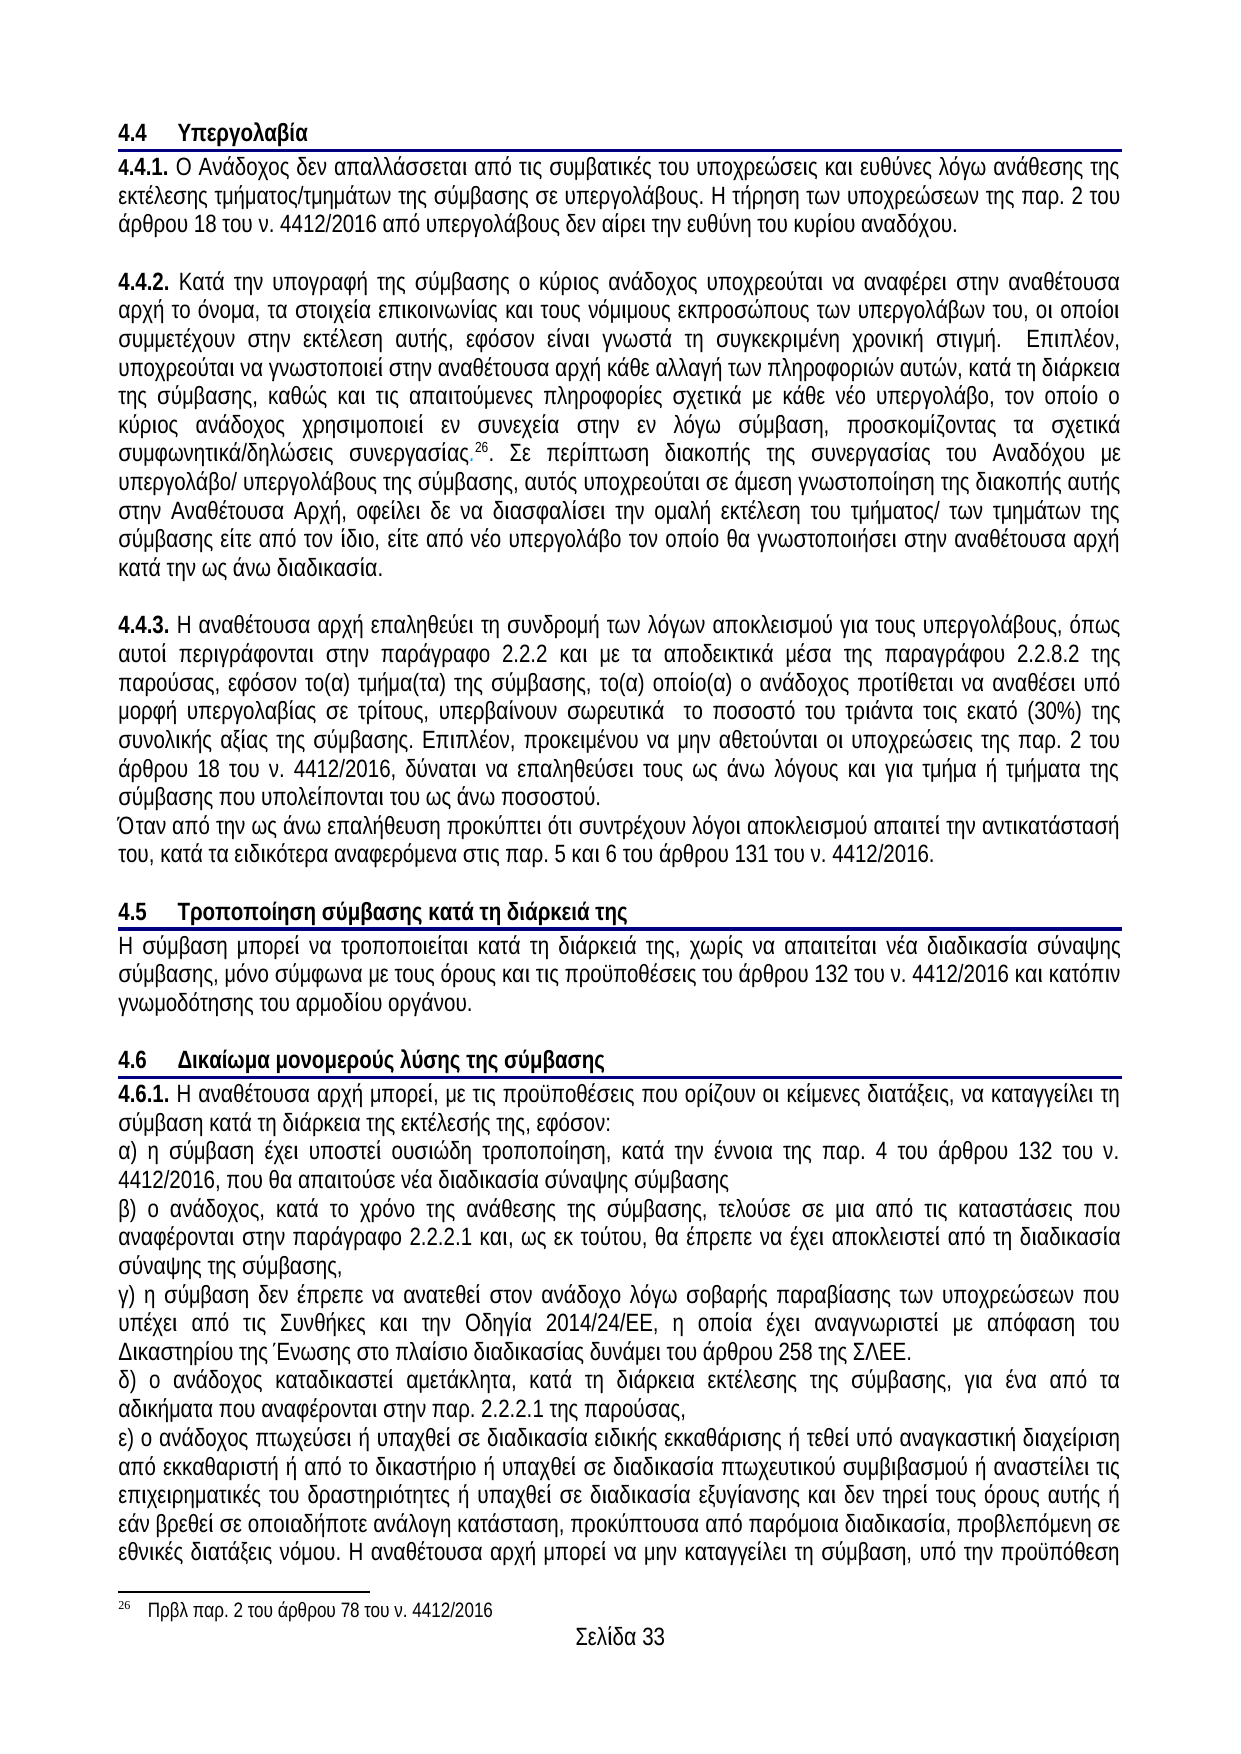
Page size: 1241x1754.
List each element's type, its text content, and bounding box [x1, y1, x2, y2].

text γ) η σύμβαση δεν έπρεπε να ανατεθεί στον ανάδοχο λόγω σοβαρής παραβίασης των υποχρεώσεων που υπέχει από τις Συνθήκες και την Οδηγία 2014/24/ΕΕ, η οποία έχει αναγνωριστεί με απόφαση του Δικαστηρίου της Ένωσης στο πλαίσιο διαδικασίας δυνάμει του άρθρου 258 της ΣΛΕΕ. [118, 1279, 1122, 1366]
text 4.5 Τροποποίηση σύμβασης κατά τη διάρκειά της [118, 897, 1122, 927]
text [118, 1423, 1122, 1566]
text Η σύμβαση μπορεί να τροποποιείται κατά τη διάρκειά της, χωρίς να απαιτείται νέα διαδικασία σύναψης σύμβασης, μόνο σύμφωνα με τους όρους και τις προϋποθέσεις του άρθρου 132 του ν. 4412/2016 και κατόπιν γνωμοδότησης του αρμοδίου οργάνου. [118, 931, 1122, 1017]
text 4.4 Υπεργολαβία [118, 118, 1122, 149]
text β) ο ανάδοχος, κατά το χρόνο της ανάθεσης της σύμβασης, τελούσε σε μια από τις καταστάσεις που αναφέρονται στην παράγραφο 2.2.2.1 και, ως εκ τούτου, θα έπρεπε να έχει αποκλειστεί από τη διαδικασία σύναψης της σύμβασης, [118, 1194, 1122, 1279]
text Όταν από την ως άνω επαλήθευση προκύπτει ότι συντρέχουν λόγοι αποκλεισμού απαιτεί την αντικατάστασή του, κατά τα ειδικότερα αναφερόμενα στις παρ. 5 και 6 του άρθρου 131 του ν. 4412/2016. [118, 811, 1122, 868]
text 4.6.1. Η αναθέτουσα αρχή μπορεί, με τις προϋποθέσεις που ορίζουν οι κείμενες διατάξεις, να καταγγείλει τη σύμβαση κατά τη διάρκεια της εκτέλεσής της, εφόσον: [118, 1079, 1122, 1136]
text 4.4.2. Κατά την υπογραφή της σύμβασης ο κύριος ανάδοχος υποχρεούται να αναφέρει στην αναθέτουσα αρχή το όνομα, τα στοιχεία επικοινωνίας και τους νόμιμους εκπροσώπους των υπεργολάβων του, οι οποίοι συμμετέχουν στην εκτέλεση αυτής, εφόσον είναι γνωστά τη συγκεκριμένη χρονική στιγμή. Επιπλέον, υποχρεούται να γνωστοποιεί στην αναθέτουσα αρχή κάθε αλλαγή των πληροφοριών αυτών, κατά τη διάρκεια της σύμβασης, καθώς και τις απαιτούμενες πληροφορίες σχετικά με κάθε νέο υπεργολάβο, τον οποίο ο κύριος ανάδοχος χρησιμοποιεί εν συνεχεία στην εν λόγω σύμβαση, προσκομίζοντας τα σχετικά συμφωνητικά/δηλώσεις συνεργασίας.. Σε περίπτωση διακοπής της συνεργασίας του Αναδόχου με υπεργολάβο/ υπεργολάβους της σύμβασης, αυτός υποχρεούται σε άμεση γνωστοποίηση της διακοπής αυτής στην Αναθέτουσα Αρχή, οφείλει δε να διασφαλίσει την ομαλή εκτέλεση του τμήματος/ των τμημάτων της σύμβασης είτε από τον ίδιο, είτε από νέο υπεργολάβο τον οποίο θα γνωστοποιήσει στην αναθέτουσα αρχή κατά την ως άνω διαδικασία. [118, 267, 1122, 582]
text δ) ο ανάδοχος καταδικαστεί αμετάκλητα, κατά τη διάρκεια εκτέλεσης της σύμβασης, για ένα από τα αδικήματα που αναφέρονται στην παρ. 2.2.2.1 της παρούσας, [118, 1366, 1122, 1423]
text 4.6 Δικαίωμα μονομερούς λύσης της σύμβασης [118, 1045, 1122, 1076]
text α) η σύμβαση έχει υποστεί ουσιώδη τροποποίηση, κατά την έννοια της παρ. 4 του άρθρου 132 του ν. 4412/2016, που θα απαιτούσε νέα διαδικασία σύναψης σύμβασης [118, 1136, 1122, 1194]
text 4.4.3. Η αναθέτουσα αρχή επαληθεύει τη συνδρομή των λόγων αποκλεισμού για τους υπεργολάβους, όπως αυτοί περιγράφονται στην παράγραφο 2.2.2 και με τα αποδεικτικά μέσα της παραγράφου 2.2.8.2 της παρούσας, εφόσον το(α) τμήμα(τα) της σύμβασης, το(α) οποίο(α) ο ανάδοχος προτίθεται να αναθέσει υπό μορφή υπεργολαβίας σε τρίτους, υπερβαίνουν σωρευτικά το ποσοστό του τριάντα τοις εκατό (30%) της συνολικής αξίας της σύμβασης. Επιπλέον, προκειμένου να μην αθετούνται οι υποχρεώσεις της παρ. 2 του άρθρου 18 του ν. 4412/2016, δύναται να επαληθεύσει τους ως άνω λόγους και για τμήμα ή τμήματα της σύμβασης που υπολείπονται του ως άνω ποσοστού. [118, 610, 1122, 811]
text 4.4.1. Ο Ανάδοχος δεν απαλλάσσεται από τις συμβατικές του υποχρεώσεις και ευθύνες λόγω ανάθεσης της εκτέλεσης τμήματος/τμημάτων της σύμβασης σε υπεργολάβους. Η τήρηση των υποχρεώσεων της παρ. 2 του άρθρου 18 του ν. 4412/2016 από υπεργολάβους δεν αίρει την ευθύνη του κυρίου αναδόχου. [118, 152, 1122, 238]
